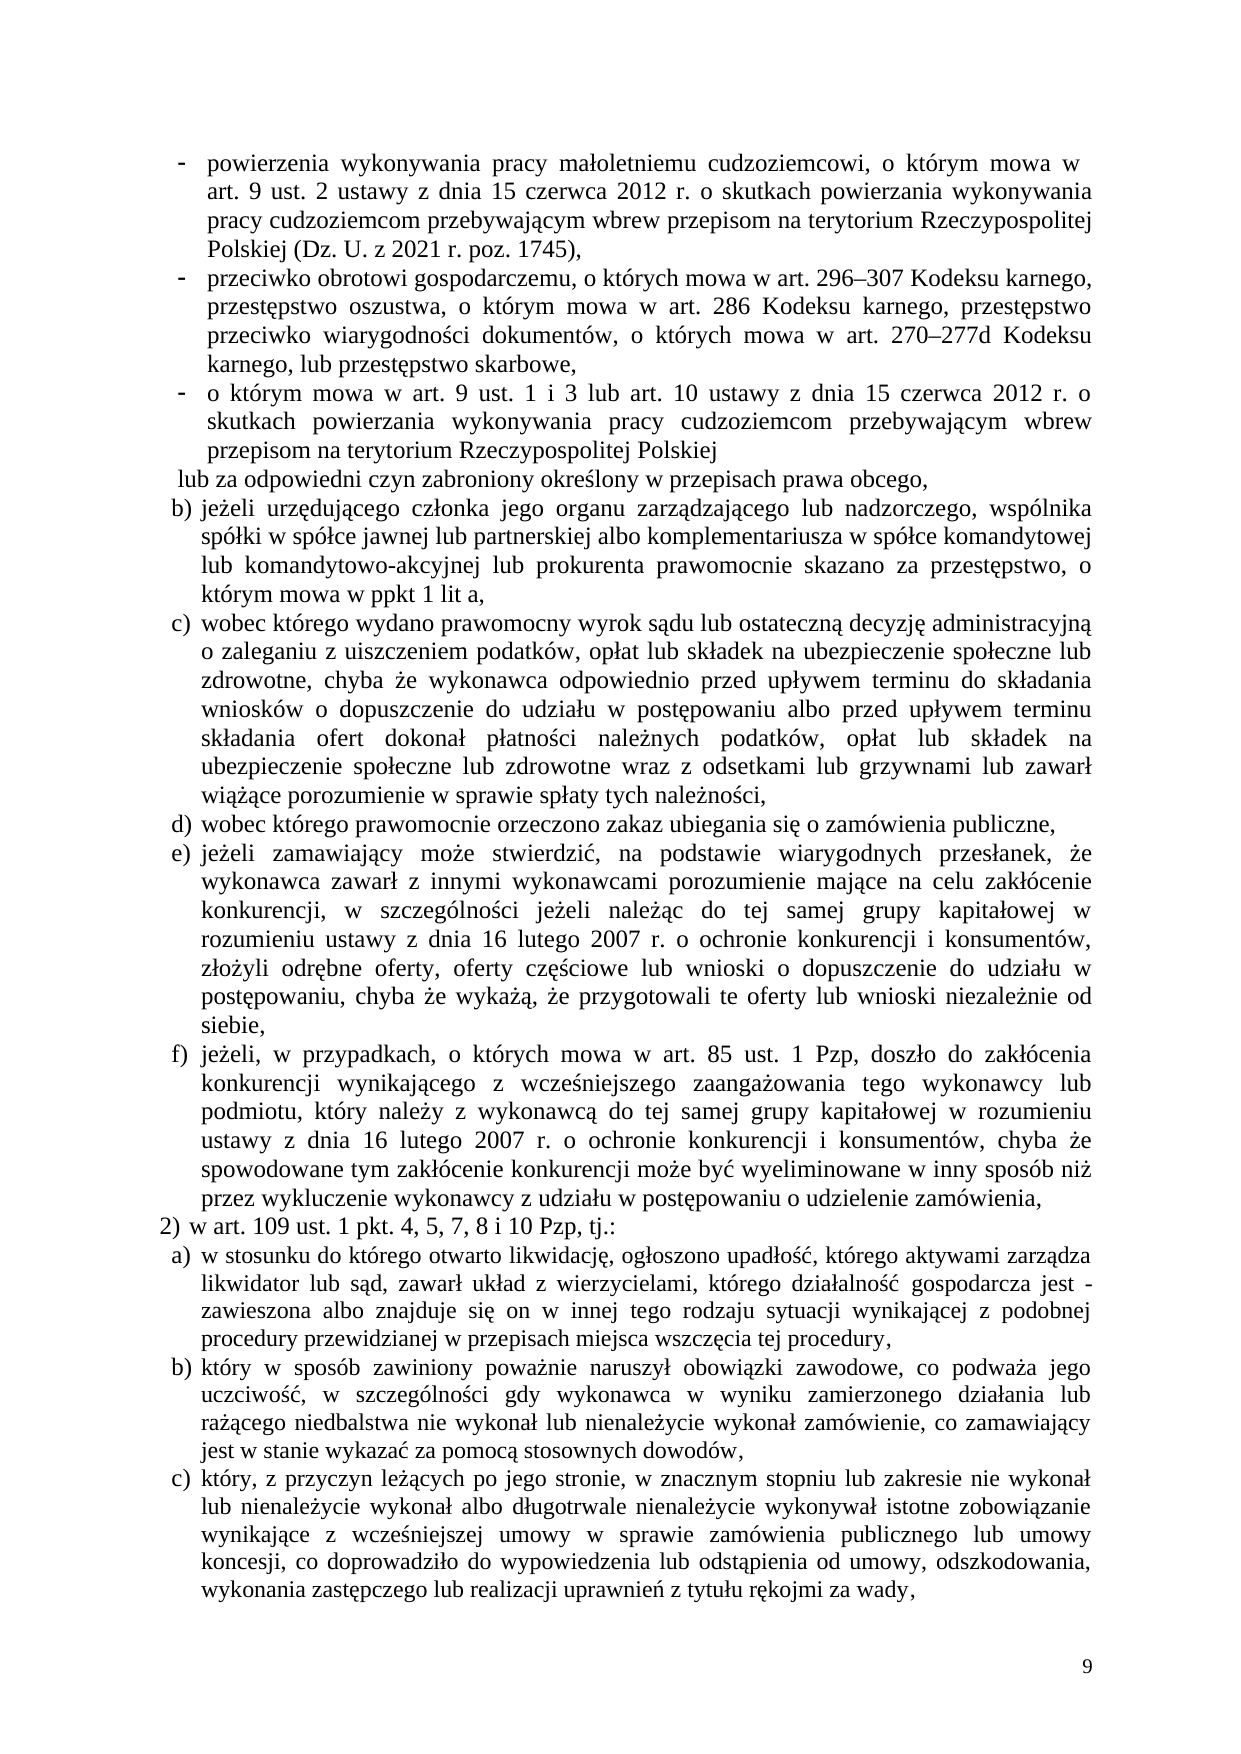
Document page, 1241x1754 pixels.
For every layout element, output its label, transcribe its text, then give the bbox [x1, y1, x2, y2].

list o którym mowa w art. 9 ust. 1 i 3 lub art. 10 ustawy z dnia 15 czerwca 2012 r. o skutkach powierzania wykonywania pracy cudzoziemcom przebywającym wbrew przepisom na terytorium Rzeczypospolitej Polskiej [177, 378, 1093, 464]
list powierzenia wykonywania pracy małoletniemu cudzoziemcowi, o którym mowa w art. 9 ust. 2 ustawy z dnia 15 czerwca 2012 r. o skutkach powierzania wykonywania pracy cudzoziemcom przebywającym wbrew przepisom na terytorium Rzeczypospolitej Polskiej (Dz. U. z 2021 r. poz. 1745), [177, 148, 1093, 263]
list jeżeli zamawiający może stwierdzić, na podstawie wiarygodnych przesłanek, że wykonawca zawarł z innymi wykonawcami porozumienie mające na celu zakłócenie konkurencji, w szczególności jeżeli należąc do tej samej grupy kapitałowej w rozumieniu ustawy z dnia 16 lutego 2007 r. o ochronie konkurencji i konsumentów, złożyli odrębne oferty, oferty częściowe lub wnioski o dopuszczenie do udziału w postępowaniu, chyba że wykażą, że przygotowali te oferty lub wnioski niezależnie od siebie, [171, 838, 1093, 1039]
list jeżeli urzędującego członka jego organu zarządzającego lub nadzorczego, wspólnika spółki w spółce jawnej lub partnerskiej albo komplementariusza w spółce komandytowej lub komandytowo-akcyjnej lub prokurenta prawomocnie skazano za przestępstwo, o którym mowa w ppkt 1 lit a, [171, 493, 1093, 608]
list wobec którego wydano prawomocny wyrok sądu lub ostateczną decyzję administracyjną o zaleganiu z uiszczeniem podatków, opłat lub składek na ubezpieczenie społeczne lub zdrowotne, chyba że wykonawca odpowiednio przed upływem terminu do składania wniosków o dopuszczenie do udziału w postępowaniu albo przed upływem terminu składania ofert dokonał płatności należnych podatków, opłat lub składek na ubezpieczenie społeczne lub zdrowotne wraz z odsetkami lub grzywnami lub zawarł wiążące porozumienie w sprawie spłaty tych należności, [171, 608, 1093, 809]
list przeciwko obrotowi gospodarczemu, o których mowa w art. 296–307 Kodeksu karnego, przestępstwo oszustwa, o którym mowa w art. 286 Kodeksu karnego, przestępstwo przeciwko wiarygodności dokumentów, o których mowa w art. 270–277d Kodeksu karnego, lub przestępstwo skarbowe, [177, 263, 1093, 378]
text lub za odpowiedni czyn zabroniony określony w przepisach prawa obcego, [177, 464, 1093, 493]
list w stosunku do którego otwarto likwidację, ogłoszono upadłość, którego aktywami zarządza likwidator lub sąd, zawarł układ z wierzycielami, którego działalność gospodarcza jest -zawieszona albo znajduje się on w innej tego rodzaju sytuacji wynikającej z podobnej procedury przewidzianej w przepisach miejsca wszczęcia tej procedury, [171, 1240, 1093, 1352]
list który w sposób zawiniony poważnie naruszył obowiązki zawodowe, co podważa jego uczciwość, w szczególności gdy wykonawca w wyniku zamierzonego działania lub rażącego niedbalstwa nie wykonał lub nienależycie wykonał zamówienie, co zamawiający jest w stanie wykazać za pomocą stosownych dowodów, [171, 1352, 1093, 1463]
list w art. 109 ust. 1 pkt. 4, 5, 7, 8 i 10 Pzp, tj.: [159, 1211, 1093, 1240]
list wobec którego prawomocnie orzeczono zakaz ubiegania się o zamówienia publiczne, [171, 809, 1093, 838]
list który, z przyczyn leżących po jego stronie, w znacznym stopniu lub zakresie nie wykonał lub nienależycie wykonał albo długotrwale nienależycie wykonywał istotne zobowiązanie wynikające z wcześniejszej umowy w sprawie zamówienia publicznego lub umowy koncesji, co doprowadziło do wypowiedzenia lub odstąpienia od umowy, odszkodowania, wykonania zastępczego lub realizacji uprawnień z tytułu rękojmi za wady, [171, 1463, 1093, 1602]
list jeżeli, w przypadkach, o których mowa w art. 85 ust. 1 Pzp, doszło do zakłócenia konkurencji wynikającego z wcześniejszego zaangażowania tego wykonawcy lub podmiotu, który należy z wykonawcą do tej samej grupy kapitałowej w rozumieniu ustawy z dnia 16 lutego 2007 r. o ochronie konkurencji i konsumentów, chyba że spowodowane tym zakłócenie konkurencji może być wyeliminowane w inny sposób niż przez wykluczenie wykonawcy z udziału w postępowaniu o udzielenie zamówienia, [171, 1039, 1093, 1211]
